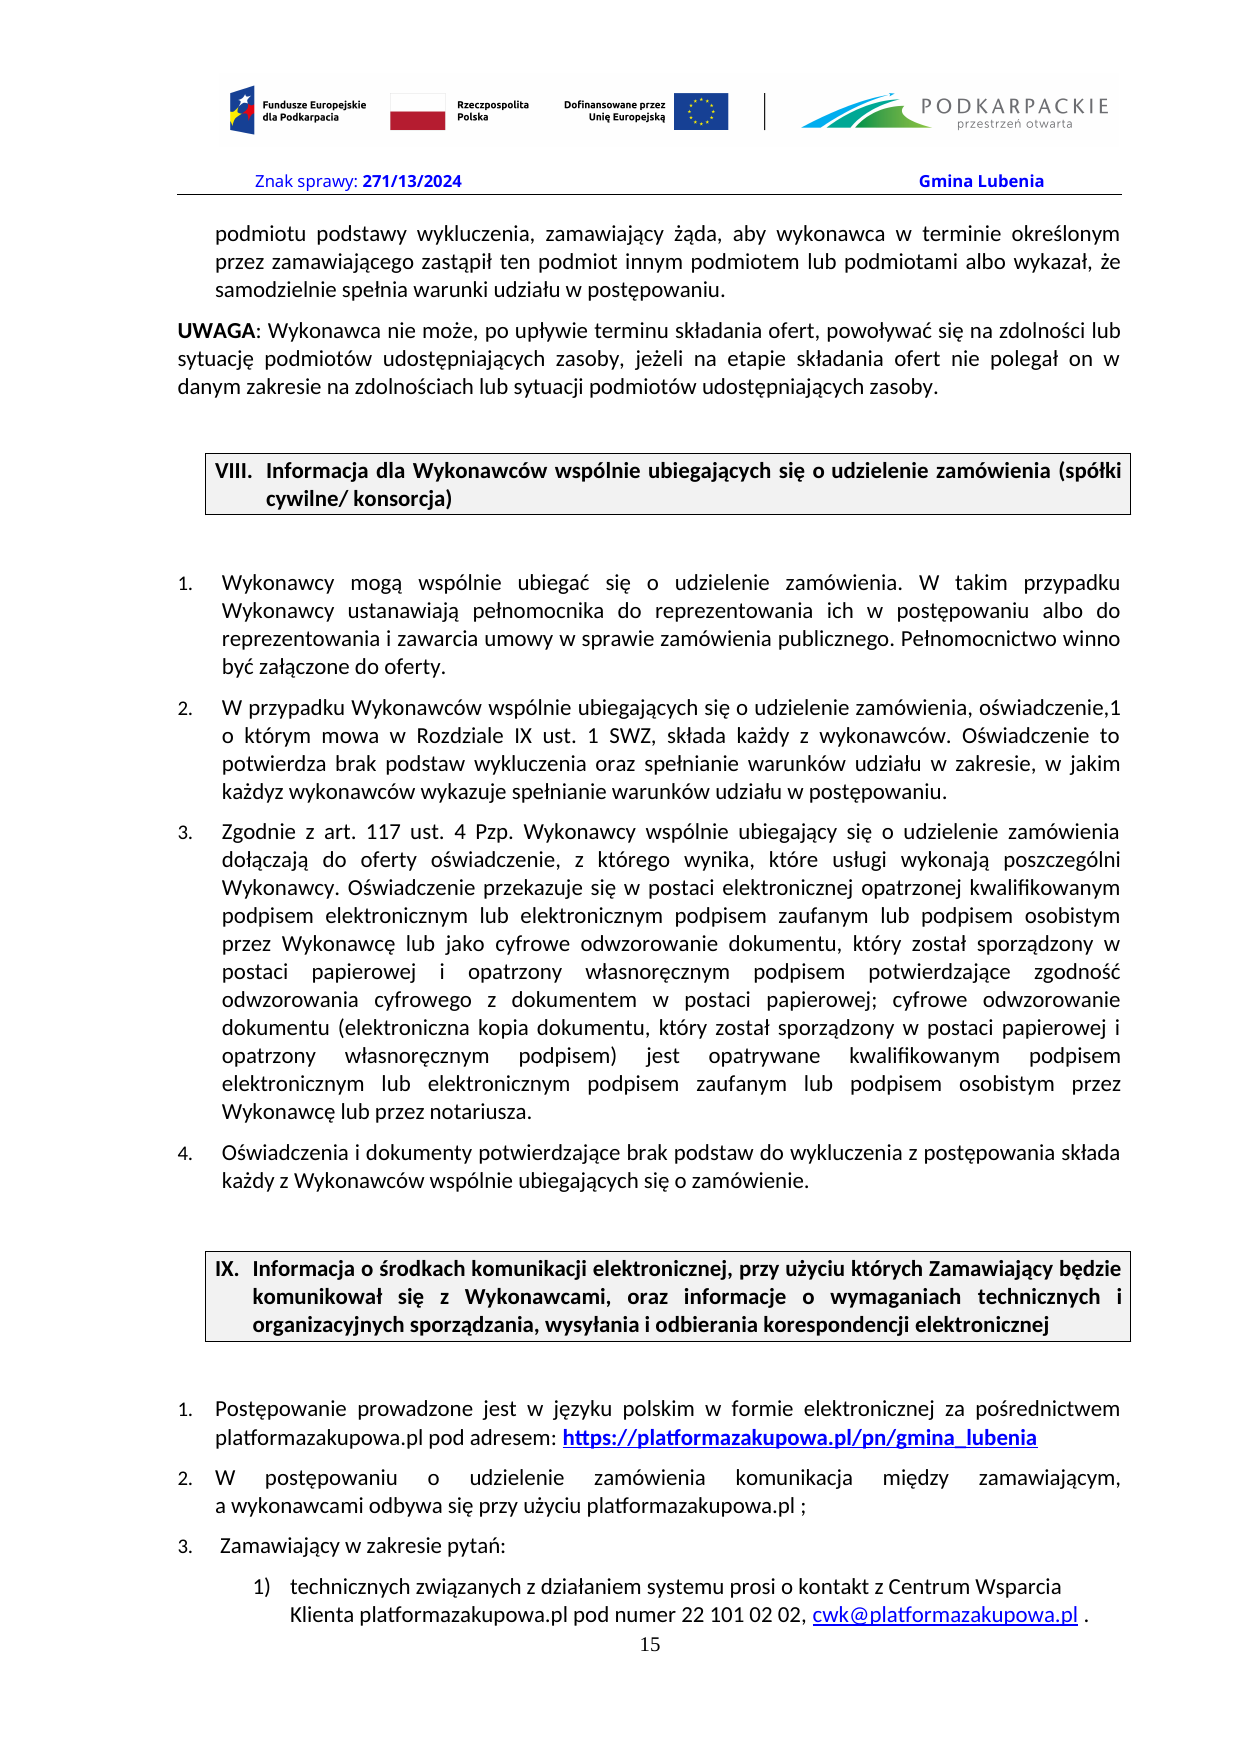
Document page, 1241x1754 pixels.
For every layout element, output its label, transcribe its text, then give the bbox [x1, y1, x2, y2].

list W postępowaniu o udzielenie zamówienia komunikacja między zamawiającym, a wykonawcami odbywa się przy użyciu platformazakupowa.pl ; [177, 1463, 1122, 1519]
list W przypadku Wykonawców wspólnie ubiegających się o udzielenie zamówienia, oświadczenie,1 o którym mowa w Rozdziale IX ust. 1 SWZ, składa każdy z wykonawców. Oświadczenie to potwierdza brak podstaw wykluczenia oraz spełnianie warunków udziału w zakresie, w jakim każdyz wykonawców wykazuje spełnianie warunków udziału w postępowaniu. [177, 693, 1122, 805]
picture [218, 73, 1120, 147]
text UWAGA: Wykonawca nie może, po upływie terminu składania ofert, powoływać się na zdolności lub sytuację podmiotów udostępniających zasoby, jeżeli na etapie składania ofert nie polegał on w danym zakresie na zdolnościach lub sytuacji podmiotów udostępniających zasoby. [177, 316, 1122, 400]
list technicznych związanych z działaniem systemu prosi o kontakt z Centrum Wsparcia Klienta platformazakupowa.pl pod numer 22 101 02 02, cwk@platformazakupowa.pl . [252, 1572, 1122, 1628]
list Zgodnie z art. 117 ust. 4 Pzp. Wykonawcy wspólnie ubiegający się o udzielenie zamówienia dołączają do oferty oświadczenie, z którego wynika, które usługi wykonają poszczególni Wykonawcy. Oświadczenie przekazuje się w postaci elektronicznej opatrzonej kwalifikowanym podpisem elektronicznym lub elektronicznym podpisem zaufanym lub podpisem osobistym przez Wykonawcę lub jako cyfrowe odwzorowanie dokumentu, który został sporządzony w postaci papierowej i opatrzony własnoręcznym podpisem potwierdzające zgodność odwzorowania cyfrowego z dokumentem w postaci papierowej; cyfrowe odwzorowanie dokumentu (elektroniczna kopia dokumentu, który został sporządzony w postaci papierowej i opatrzony własnoręcznym podpisem) jest opatrywane kwalifikowanym podpisem elektronicznym lub elektronicznym podpisem zaufanym lub podpisem osobistym przez Wykonawcę lub przez notariusza. [177, 817, 1122, 1126]
list Postępowanie prowadzone jest w języku polskim w formie elektronicznej za pośrednictwem platformazakupowa.pl pod adresem: https://platformazakupowa.pl/pn/gmina_lubenia [177, 1394, 1122, 1451]
list Wykonawcy mogą wspólnie ubiegać się o udzielenie zamówienia. W takim przypadku Wykonawcy ustanawiają pełnomocnika do reprezentowania ich w postępowaniu albo do reprezentowania i zawarcia umowy w sprawie zamówienia publicznego. Pełnomocnictwo winno być załączone do oferty. [177, 568, 1122, 680]
list Oświadczenia i dokumenty potwierdzające brak podstaw do wykluczenia z postępowania składa każdy z Wykonawców wspólnie ubiegających się o zamówienie. [177, 1138, 1122, 1194]
list Informacja o środkach komunikacji elektronicznej, przy użyciu których Zamawiający będzie komunikował się z Wykonawcami, oraz informacje o wymaganiach technicznych i organizacyjnych sporządzania, wysyłania i odbierania korespondencji elektronicznej [206, 1252, 1130, 1341]
list Informacja dla Wykonawców wspólnie ubiegających się o udzielenie zamówienia (spółki cywilne/ konsorcja) [206, 454, 1130, 514]
list Zamawiający w zakresie pytań: [177, 1532, 1122, 1560]
